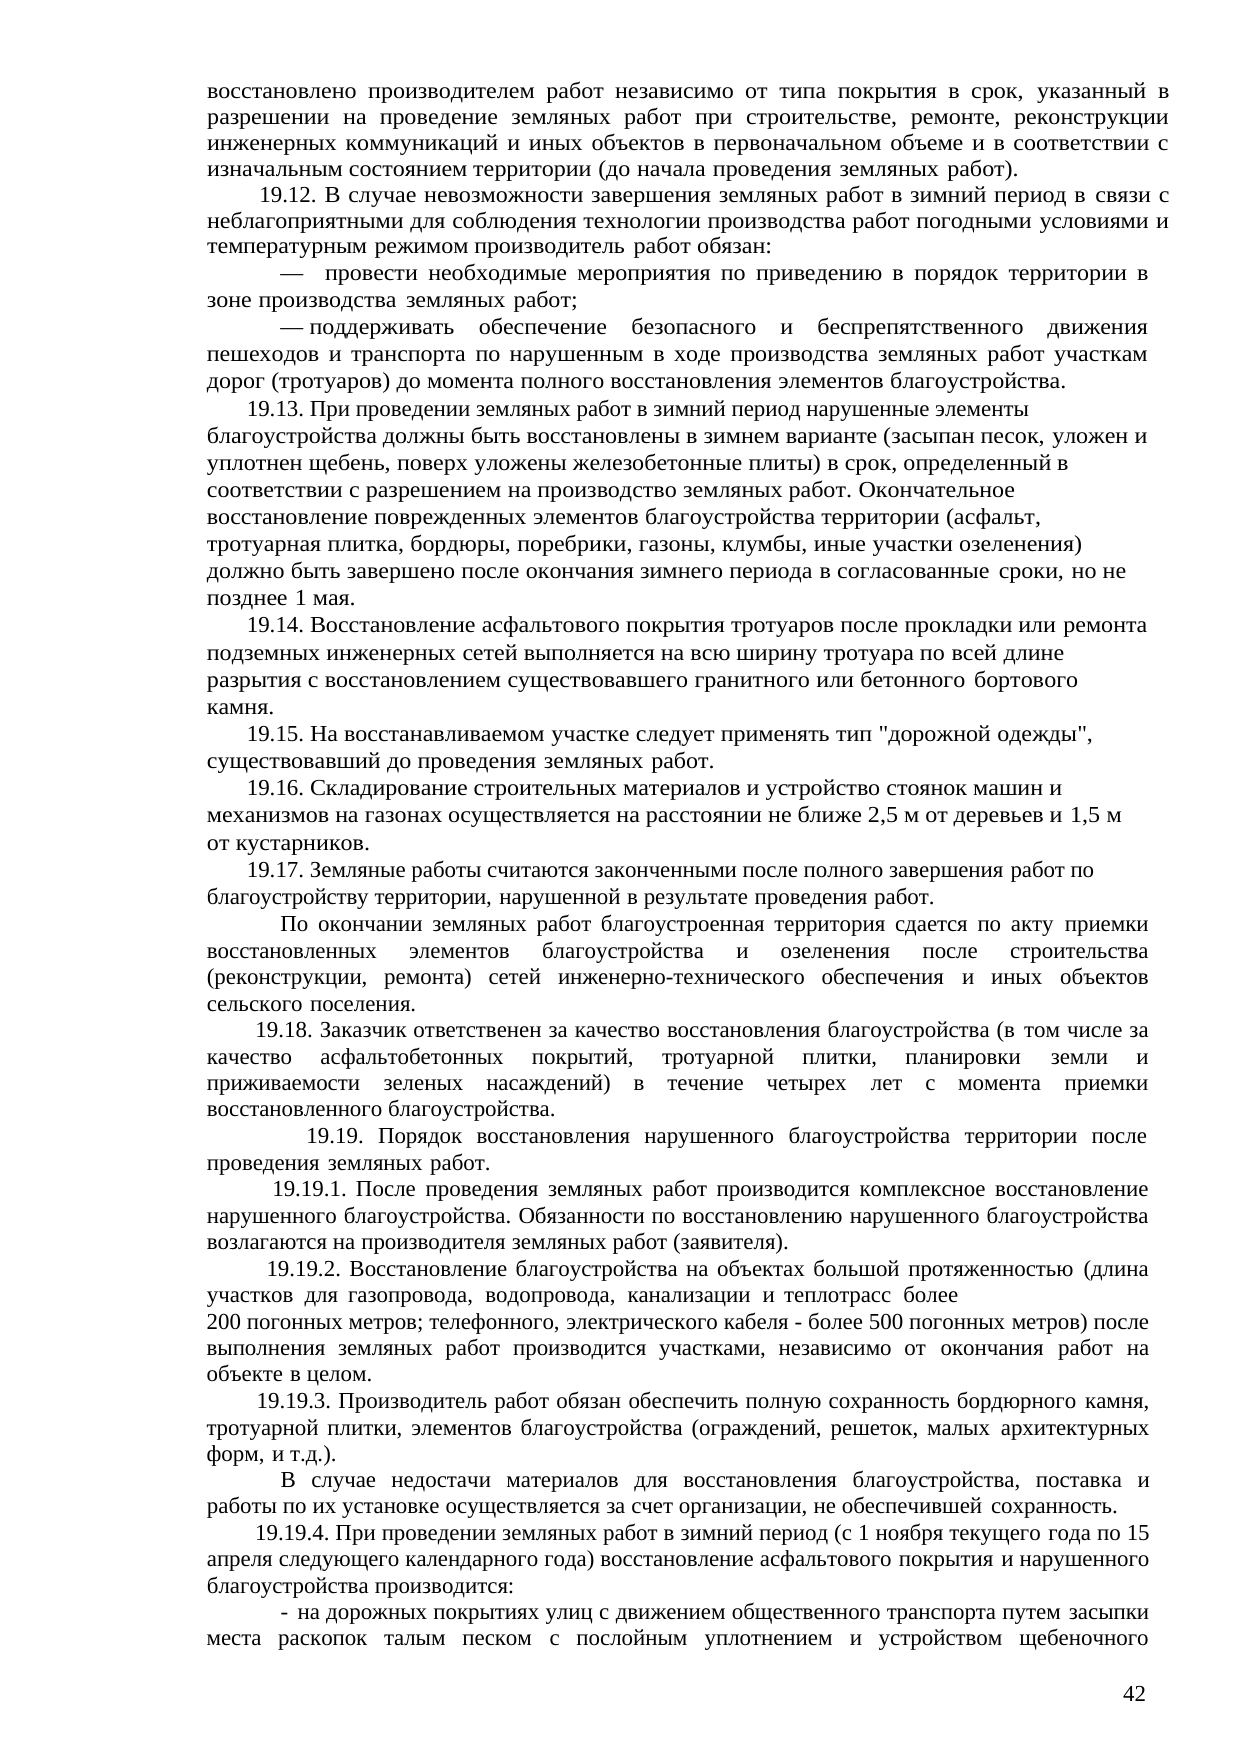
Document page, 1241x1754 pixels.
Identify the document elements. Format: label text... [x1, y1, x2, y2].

text 19.12. В случае невозможности завершения земляных работ в зимний период в связи с неблагоприятными для соблюдения технологии производства работ погодными условиями и температурным режимом производитель работ обязан: [207, 181, 1169, 259]
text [207, 78, 1169, 181]
text 19.19. Порядок восстановления нарушенного благоустройства территории после проведения земляных работ. [207, 1122, 1149, 1175]
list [206, 1598, 1149, 1651]
text 19.19.3. Производитель работ обязан обеспечить полную сохранность бордюрного камня, тротуарной плитки, элементов благоустройства (ограждений, решеток, малых архитектурных форм, и т.д.). [206, 1387, 1149, 1466]
text 19.13. При проведении земляных работ в зимний период нарушенные элементы благоустройства должны быть восстановлены в зимнем варианте (засыпан песок, уложен и уплотнен щебень, поверх уложены железобетонные плиты) в срок, определенный в соответствии с разрешением на производство земляных работ. Окончательное восстановление поврежденных элементов благоустройства территории (асфальт, тротуарная плитка, бордюры, поребрики, газоны, клумбы, иные участки озеленения) должно быть завершено после окончания зимнего периода в согласованные сроки, но не позднее 1 мая. [207, 395, 1148, 611]
text По окончании земляных работ благоустроенная территория сдается по акту приемки восстановленных элементов благоустройства и озеленения после строительства (реконструкции, ремонта) сетей инженерно-технического обеспечения и иных объектов сельского поселения. [207, 911, 1149, 1016]
text 19.17. Земляные работы считаются законченными после полного завершения работ по благоустройству территории, нарушенной в результате проведения работ. [207, 856, 1148, 909]
list провести необходимые мероприятия по приведению в порядок территории в зоне производства земляных работ; [207, 259, 1150, 312]
text 19.19.2. Восстановление благоустройства на объектах большой протяженностью (длина участков для газопровода, водопровода, канализации и теплотрасс более [207, 1255, 1149, 1307]
text 200 погонных метров; телефонного, электрического кабеля - более 500 погонных метров) после выполнения земляных работ производится участками, независимо от окончания работ на объекте в целом. [206, 1308, 1149, 1387]
text 19.15. На восстанавливаемом участке следует применять тип "дорожной одежды", существовавший до проведения земляных работ. [207, 720, 1148, 773]
text В случае недостачи материалов для восстановления благоустройства, поставка и работы по их установке осуществляется за счет организации, не обеспечившей сохранность. [207, 1466, 1149, 1519]
text 19.16. Складирование строительных материалов и устройство стоянок машин и механизмов на газонах осуществляется на расстоянии не ближе 2,5 м от деревьев и 1,5 м от кустарников. [207, 774, 1148, 855]
text 19.18. Заказчик ответственен за качество восстановления благоустройства (в том числе за качество асфальтобетонных покрытий, тротуарной плитки, планировки земли и приживаемости зеленых насаждений) в течение четырех лет с момента приемки восстановленного благоустройства. [207, 1016, 1149, 1122]
text 19.14. Восстановление асфальтового покрытия тротуаров после прокладки или ремонта подземных инженерных сетей выполняется на всю ширину тротуара по всей длине разрытия с восстановлением существовавшего гранитного или бетонного бортового камня. [207, 612, 1148, 719]
list поддерживать обеспечение безопасного и беспрепятственного движения пешеходов и транспорта по нарушенным в ходе производства земляных работ участкам дорог (тротуаров) до момента полного восстановления элементов благоустройства. [207, 313, 1148, 394]
text 19.19.1. После проведения земляных работ производится комплексное восстановление нарушенного благоустройства. Обязанности по восстановлению нарушенного благоустройства возлагаются на производителя земляных работ (заявителя). [207, 1175, 1149, 1254]
text 19.19.4. При проведении земляных работ в зимний период (с 1 ноября текущего года по 15 апреля следующего календарного года) восстановление асфальтового покрытия и нарушенного благоустройства производится: [207, 1519, 1149, 1598]
